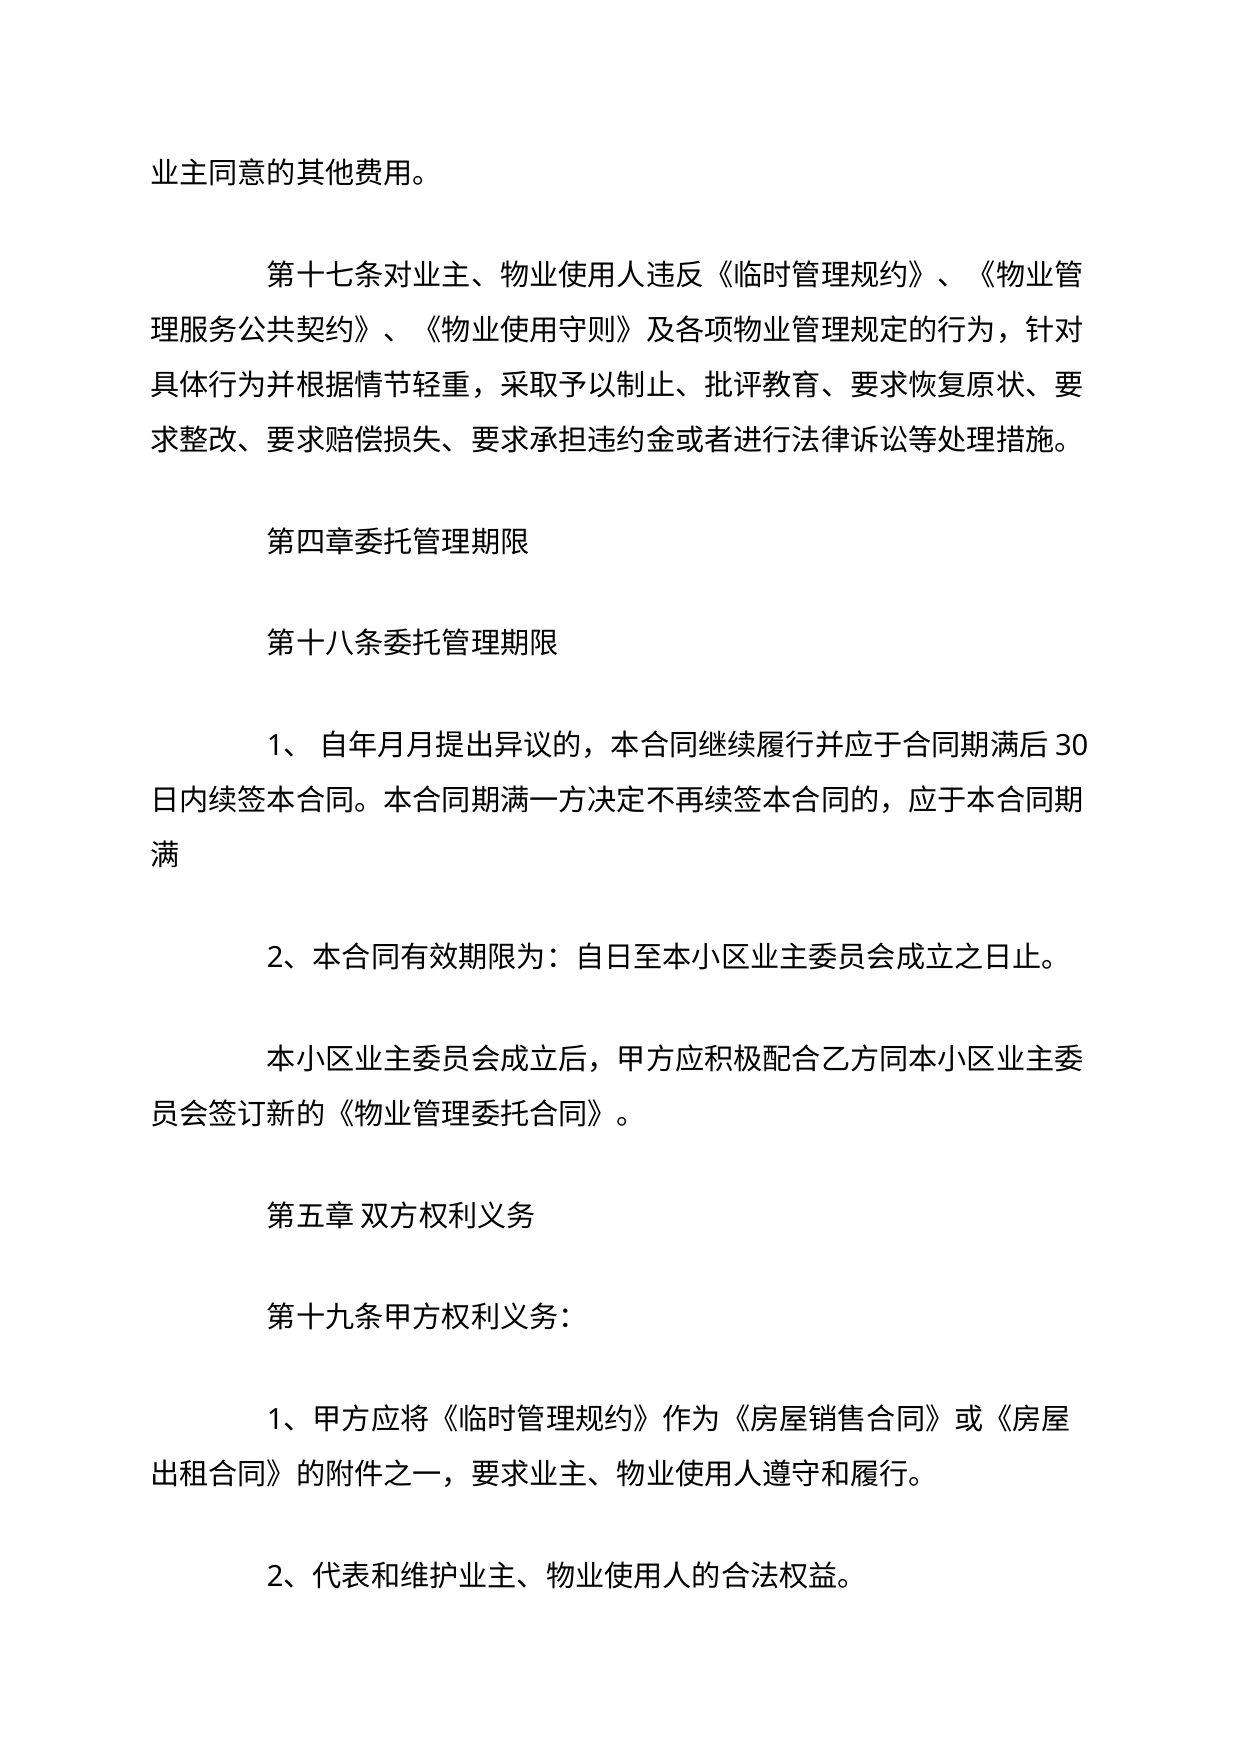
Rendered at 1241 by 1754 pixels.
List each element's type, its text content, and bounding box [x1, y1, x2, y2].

text 第十八条委托管理期限 [150, 620, 1090, 662]
text 2、代表和维护业主、物业使用人的合法权益。 [150, 1552, 1090, 1595]
text 第四章委托管理期限 [150, 518, 1090, 561]
text 第五章 双方权利义务 [150, 1192, 1090, 1234]
text 1、 自年月月提出异议的，本合同继续履行并应于合同期满后 30 日内续签本合同。本合同期满一方决定不再续签本合同的，应于本合同期满 [150, 722, 1090, 874]
text 本小区业主委员会成立后，甲方应积极配合乙方同本小区业主委员会签订新的《物业管理委托合同》。 [150, 1035, 1090, 1133]
text 2、本合同有效期限为：自日至本小区业主委员会成立之日止。 [150, 933, 1090, 976]
text 第十九条甲方权利义务： [150, 1294, 1090, 1336]
text 第十七条对业主、物业使用人违反《临时管理规约》、《物业管理服务公共契约》、《物业使用守则》及各项物业管理规定的行为，针对具体行为并根据情节轻重，采取予以制止、批评教育、要求恢复原状、要求整改、要求赔偿损失、要求承担违约金或者进行法律诉讼等处理措施。 [150, 252, 1090, 459]
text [150, 150, 1090, 192]
text 1、甲方应将《临时管理规约》作为《房屋销售合同》或《房屋出租合同》的附件之一，要求业主、物业使用人遵守和履行。 [150, 1396, 1090, 1493]
